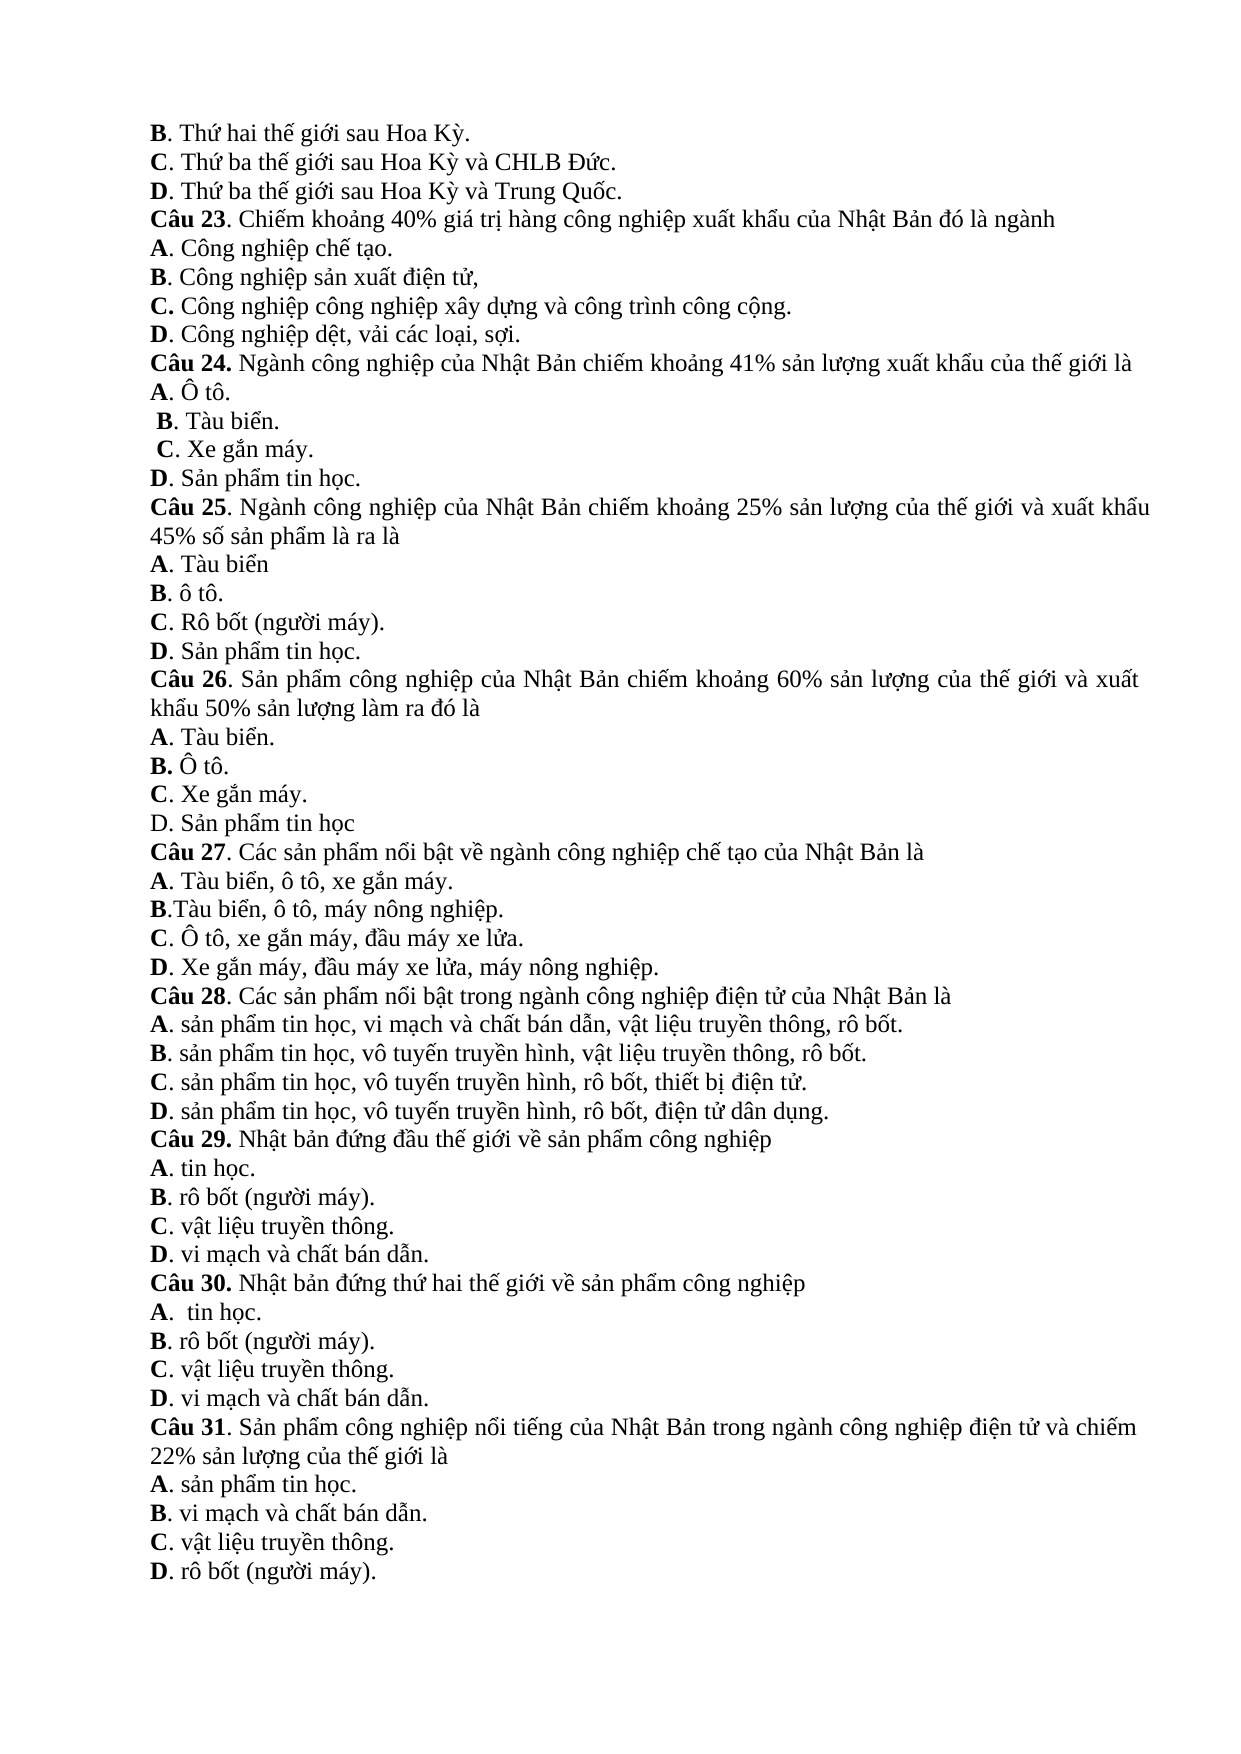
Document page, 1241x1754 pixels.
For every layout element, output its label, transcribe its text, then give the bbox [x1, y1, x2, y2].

text Câu 23. Chiếm khoảng 40% giá trị hàng công nghiệp xuất khẩu của Nhật Bản đó là ngành [150, 204, 1089, 233]
text C. Ô tô, xe gắn máy, đầu máy xe lửa. [150, 923, 1152, 952]
text B. Tàu biển. [150, 406, 1152, 434]
text Câu 25. Ngành công nghiệp của Nhật Bản chiếm khoảng 25% sản lượng của thế giới và xuất khẩu 45% số sản phẩm là ra là [150, 492, 1152, 549]
text D. Công nghiệp dệt, vải các loại, sợi. [150, 319, 1152, 348]
text Câu 24. Ngành công nghiệp của Nhật Bản chiếm khoảng 41% sản lượng xuất khẩu của thế giới là [150, 348, 1152, 377]
text Câu 28. Các sản phẩm nổi bật trong ngành công nghiệp điện tử của Nhật Bản là [150, 981, 1152, 1009]
text A. Tàu biển, ô tô, xe gắn máy. [150, 866, 1152, 894]
text A. Công nghiệp chế tạo. [150, 233, 1089, 262]
text A. sản phẩm tin học, vi mạch và chất bán dẫn, vật liệu truyền thông, rô bốt. [150, 1009, 1152, 1038]
text D. rô bốt (người máy). [150, 1556, 1152, 1584]
text D. vi mạch và chất bán dẫn. [150, 1239, 1152, 1268]
text B. Công nghiệp sản xuất điện tử, [150, 262, 1152, 291]
text A. sản phẩm tin học. [150, 1469, 1152, 1498]
text C. vật liệu truyền thông. [150, 1527, 1152, 1556]
text A. Ô tô. [150, 377, 1152, 406]
text B.Tàu biển, ô tô, máy nông nghiệp. [150, 894, 1152, 923]
text D. Sản phẩm tin học. [150, 463, 1152, 492]
text B. Ô tô. [150, 751, 1152, 779]
text A. Tàu biển. [150, 722, 1152, 751]
text C. Xe gắn máy. [150, 779, 1152, 808]
text Câu 26. Sản phẩm công nghiệp của Nhật Bản chiếm khoảng 60% sản lượng của thế giới và xuất khẩu 50% sản lượng làm ra đó là [150, 664, 1141, 722]
text B. rô bốt (người máy). [150, 1326, 1139, 1354]
text Câu 30. Nhật bản đứng thứ hai thế giới về sản phẩm công nghiệp [150, 1268, 1152, 1297]
text D. sản phẩm tin học, vô tuyến truyền hình, rô bốt, điện tử dân dụng. [150, 1096, 1152, 1124]
text C. Thứ ba thế giới sau Hoa Kỳ và CHLB Đức. [150, 147, 1152, 176]
text B. ô tô. [150, 578, 1152, 607]
text Câu 31. Sản phẩm công nghiệp nổi tiếng của Nhật Bản trong ngành công nghiệp điện tử và chiếm 22% sản lượng của thế giới là [150, 1412, 1139, 1469]
text B. vi mạch và chất bán dẫn. [150, 1498, 1152, 1527]
text C. Xe gắn máy. [150, 434, 1152, 463]
text A. Tàu biển [150, 549, 1152, 578]
text C. Rô bốt (người máy). [150, 607, 1152, 636]
text A. tin học. [150, 1297, 1139, 1326]
text Câu 27. Các sản phẩm nổi bật về ngành công nghiệp chế tạo của Nhật Bản là [150, 837, 1152, 866]
text D. Sản phẩm tin học. [150, 636, 1152, 664]
text C. vật liệu truyền thông. [150, 1211, 1152, 1239]
text C. vật liệu truyền thông. [150, 1354, 1139, 1383]
text B. rô bốt (người máy). [150, 1182, 1152, 1211]
text D. Xe gắn máy, đầu máy xe lửa, máy nông nghiệp. [150, 952, 1152, 981]
text C. sản phẩm tin học, vô tuyến truyền hình, rô bốt, thiết bị điện tử. [150, 1067, 1152, 1096]
text B. sản phẩm tin học, vô tuyến truyền hình, vật liệu truyền thông, rô bốt. [150, 1038, 1152, 1067]
text D. Thứ ba thế giới sau Hoa Kỳ và Trung Quốc. [150, 176, 1152, 204]
text B. Thứ hai thế giới sau Hoa Kỳ. [150, 118, 1152, 147]
text D. Sản phẩm tin học [150, 808, 1152, 837]
text A. tin học. [150, 1153, 1152, 1182]
text C. Công nghiệp công nghiệp xây dựng và công trình công cộng. [150, 291, 1152, 319]
text Câu 29. Nhật bản đứng đầu thế giới về sản phẩm công nghiệp [150, 1124, 1152, 1153]
text D. vi mạch và chất bán dẫn. [150, 1383, 1139, 1412]
